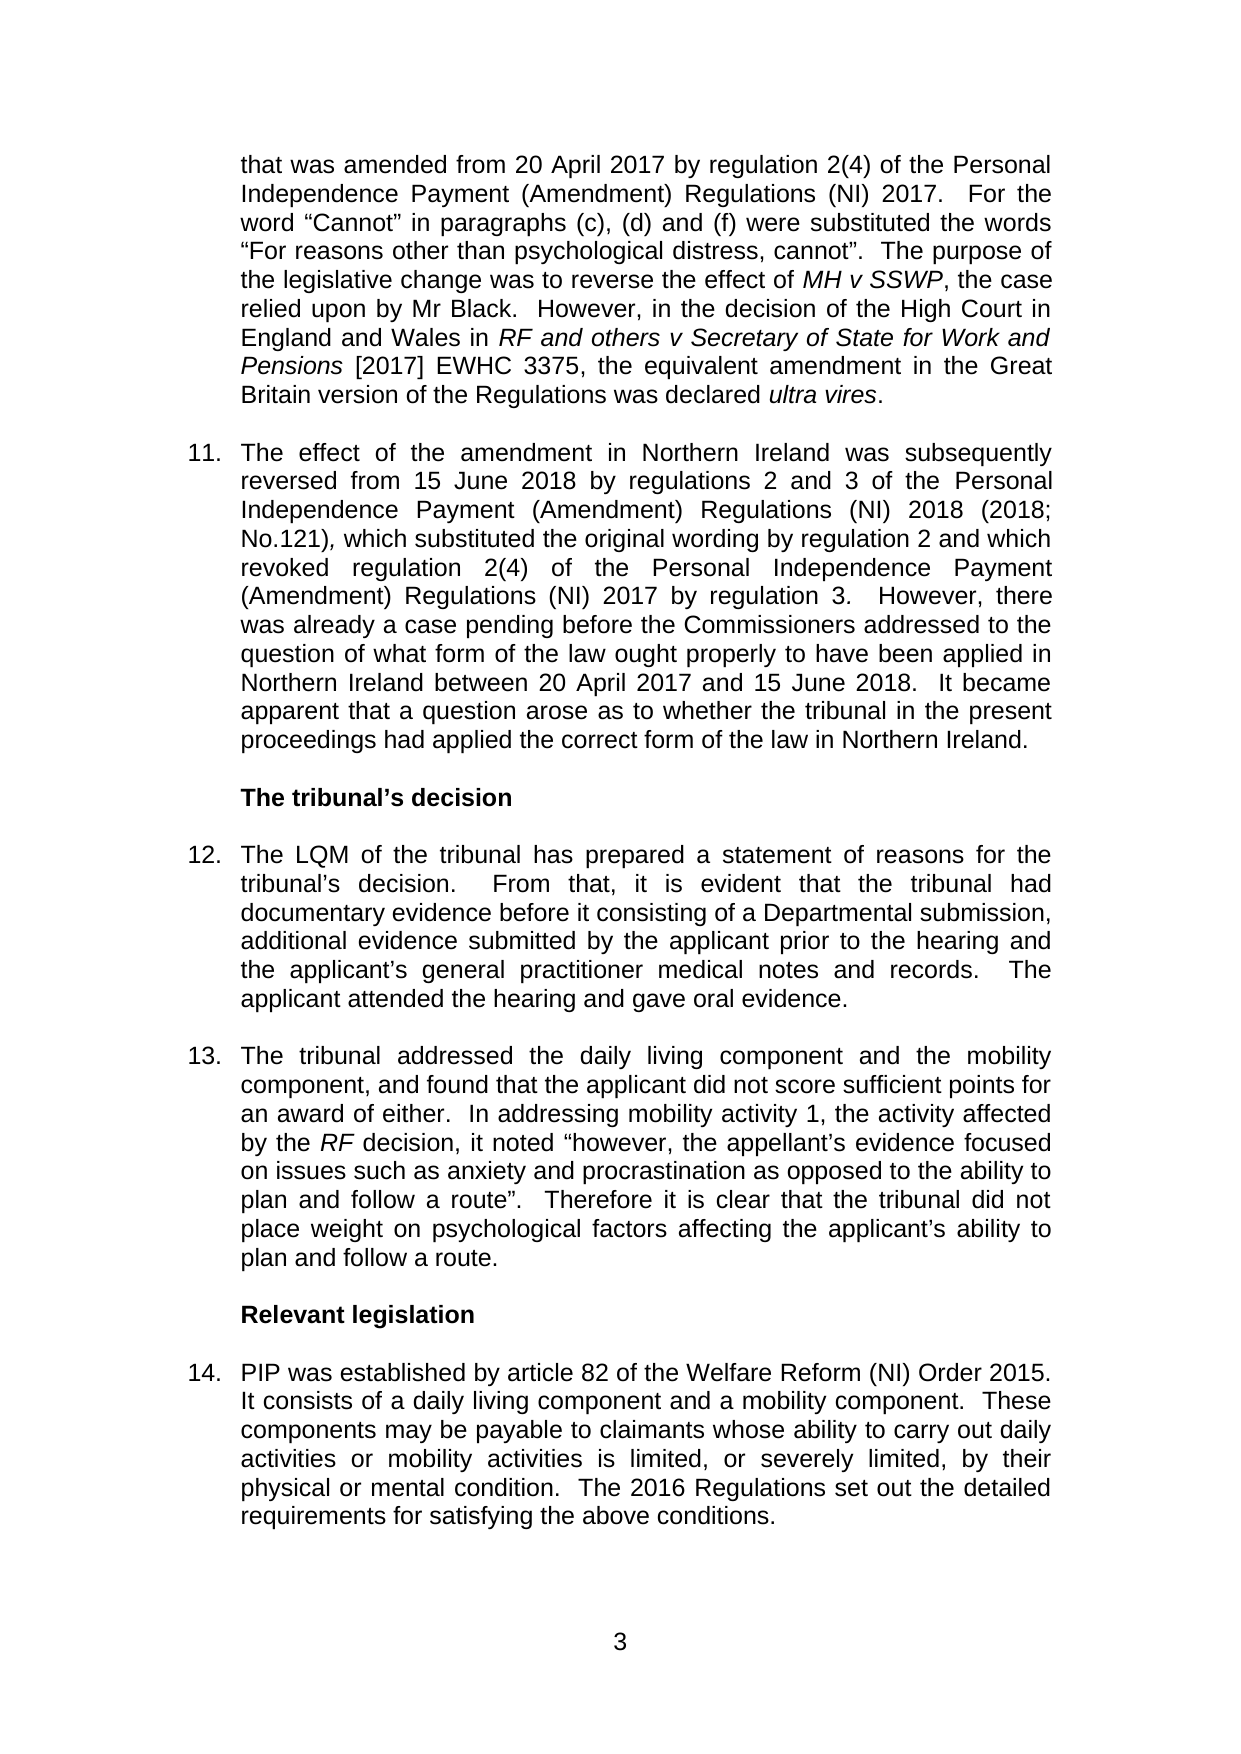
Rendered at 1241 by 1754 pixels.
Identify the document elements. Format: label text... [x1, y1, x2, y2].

text 13. The tribunal addressed the daily living component and the mobility component, and found that the applicant did not score sufficient points for an award of either. In addressing mobility activity 1, the activity affected by the RF decision, it noted “however, the appellant’s evidence focused on issues such as anxiety and procrastination as opposed to the ability to plan and follow a route”. Therefore it is clear that the tribunal did not place weight on psychological factors affecting the applicant’s ability to plan and follow a route. [187, 1041, 1053, 1271]
text The tribunal’s decision [187, 782, 1053, 811]
text Relevant legislation [187, 1300, 1053, 1329]
text 14. PIP was established by article 82 of the Welfare Reform (NI) Order 2015. It consists of a daily living component and a mobility component. These components may be payable to claimants whose ability to carry out daily activities or mobility activities is limited, or severely limited, by their physical or mental condition. The 2016 Regulations set out the detailed requirements for satisfying the above conditions. [187, 1357, 1053, 1530]
text 11. The effect of the amendment in Northern Ireland was subsequently reversed from 15 June 2018 by regulations 2 and 3 of the Personal Independence Payment (Amendment) Regulations (NI) 2018 (2018; No.121), which substituted the original wording by regulation 2 and which revoked regulation 2(4) of the Personal Independence Payment (Amendment) Regulations (NI) 2017 by regulation 3. However, there was already a case pending before the Commissioners addressed to the question of what form of the law ought properly to have been applied in Northern Ireland between 20 April 2017 and 15 June 2018. It became apparent that a question arose as to whether the tribunal in the present proceedings had applied the correct form of the law in Northern Ireland. [187, 437, 1053, 754]
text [187, 150, 1053, 409]
text 12. The LQM of the tribunal has prepared a statement of reasons for the tribunal’s decision. From that, it is evident that the tribunal had documentary evidence before it consisting of a Departmental submission, additional evidence submitted by the applicant prior to the hearing and the applicant’s general practitioner medical notes and records. The applicant attended the hearing and gave oral evidence. [187, 840, 1053, 1012]
